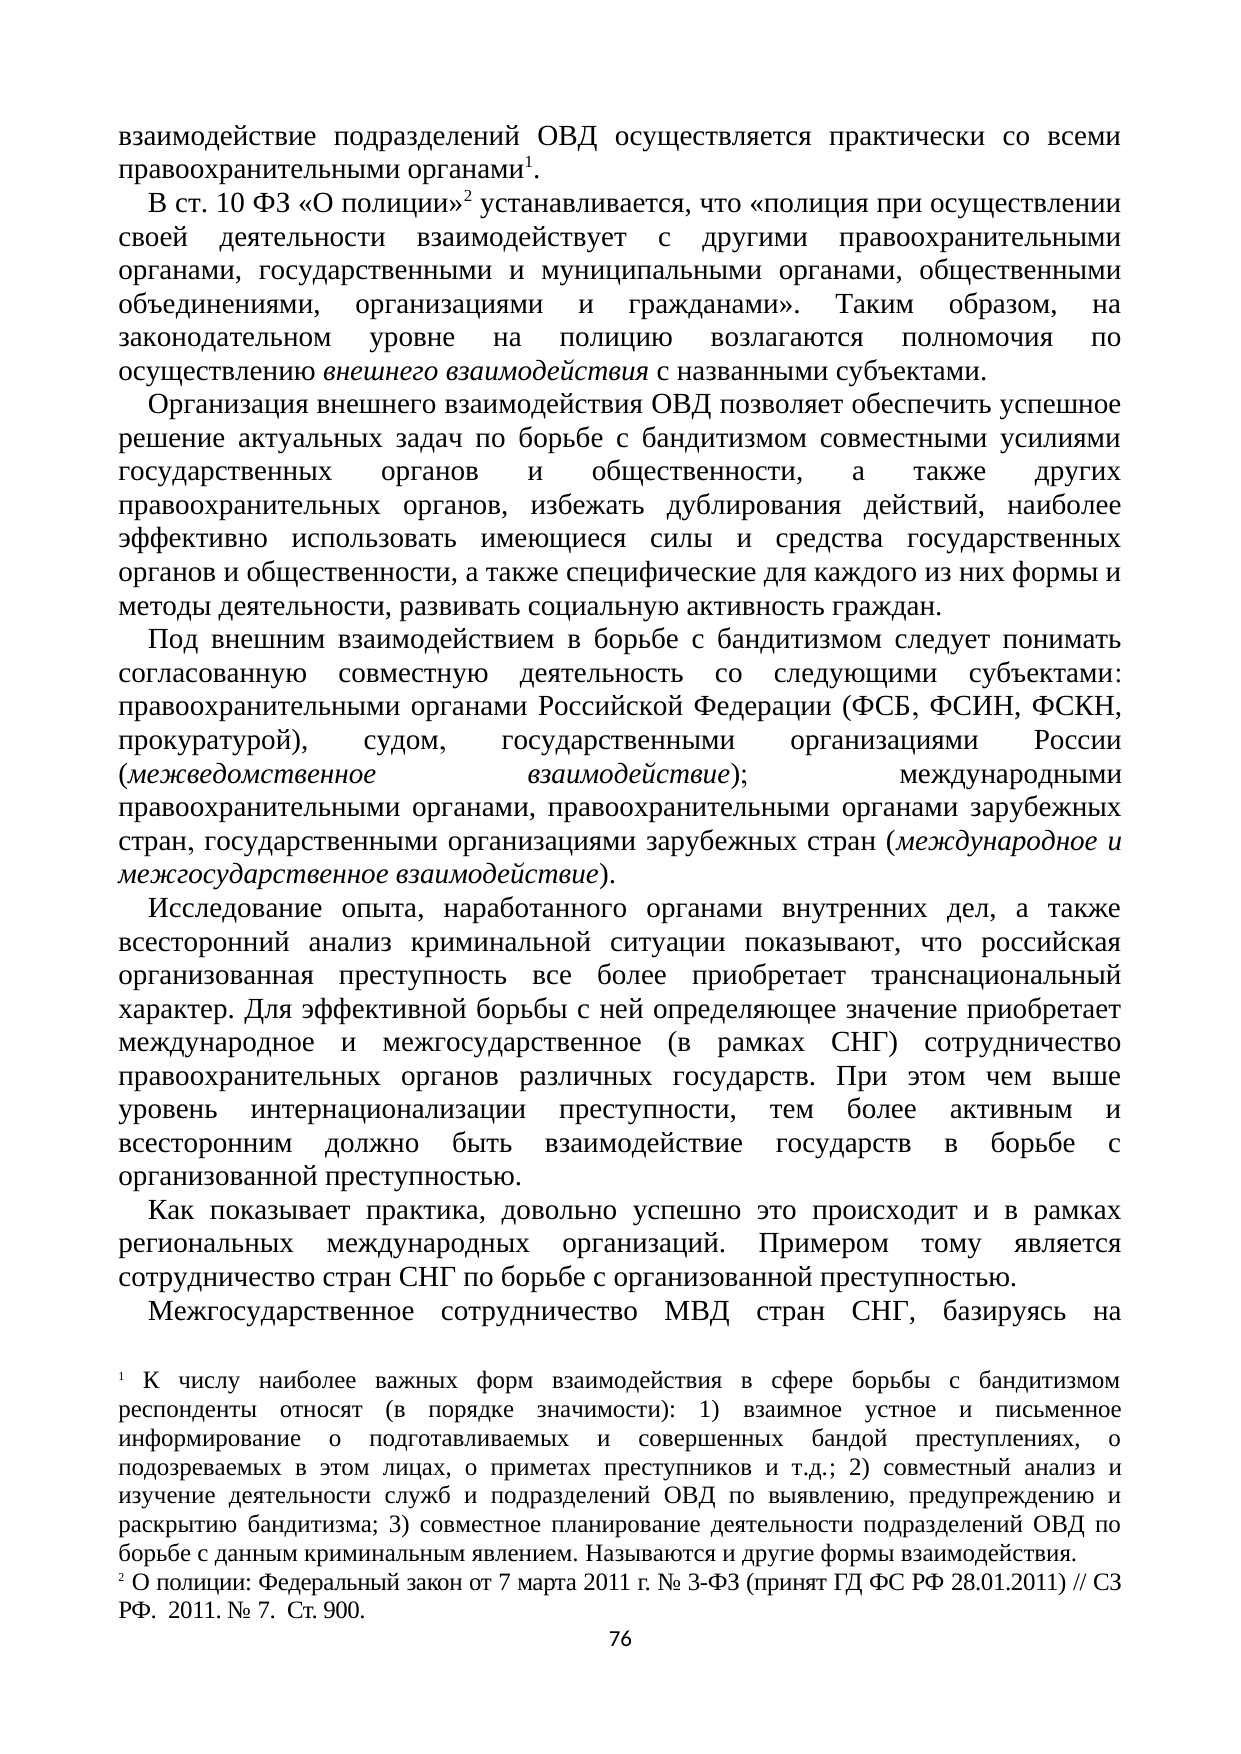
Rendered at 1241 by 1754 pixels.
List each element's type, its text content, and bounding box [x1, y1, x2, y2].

text Организация внешнего взаимодействия ОВД позволяет обеспечить успешное решение актуальных задач по борьбе с бандитизмом совместными усилиями государственных органов и общественности, а также других правоохранительных органов, избежать дублирования действий, наиболее эффективно использовать имеющиеся силы и средства государственных органов и общественности, а также специфические для каждого из них формы и методы деятельности, развивать социальную активность граждан. [118, 386, 1122, 621]
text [118, 118, 1122, 185]
text Под внешним взаимодействием в борьбе с бандитизмом следует понимать согласованную совместную деятельность со следующими субъектами правоохранительными органами Российской Федерации (ФСБ ФСИН, ФСКН, прокуратурой), судом государственными организациями России (межведомственное взаимодействие) международными правоохранительными органами, правоохранительными органами зарубежных стран государственными организациями зарубежных стран (международное и межгосударственное взаимодействие). [118, 621, 1122, 890]
text Как показывает практика, довольно успешно это происходит и в рамках региональных международных организаций. Примером тому является сотрудничество стран СНГ по борьбе с организованной преступностью. [118, 1192, 1122, 1293]
text В ст. 10 ФЗ «О полиции» устанавливается, что «полиция при осуществлении своей деятельности взаимодействует с другими правоохранительными органами, государственными и муниципальными органами, общественными объединениями, организациями и гражданами». Таким образом, на законодательном уровне на полицию возлагаются полномочия по осуществлению внешнего взаимодействия с названными субъектами. [118, 185, 1122, 386]
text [118, 1293, 1122, 1326]
text Исследование опыта, наработанного органами внутренних дел, а также всесторонний анализ криминальной ситуации показывают, что российская организованная преступность все более приобретает транснациональный характер. Для эффективной борьбы с ней определяющее значение приобретает международное и межгосударственное (в рамках СНГ) сотрудничество правоохранительных органов различных государств. При этом чем выше уровень интернационализации преступности, тем более активным и всесторонним должно быть взаимодействие государств в борьбе с организованной преступностью. [118, 890, 1122, 1192]
